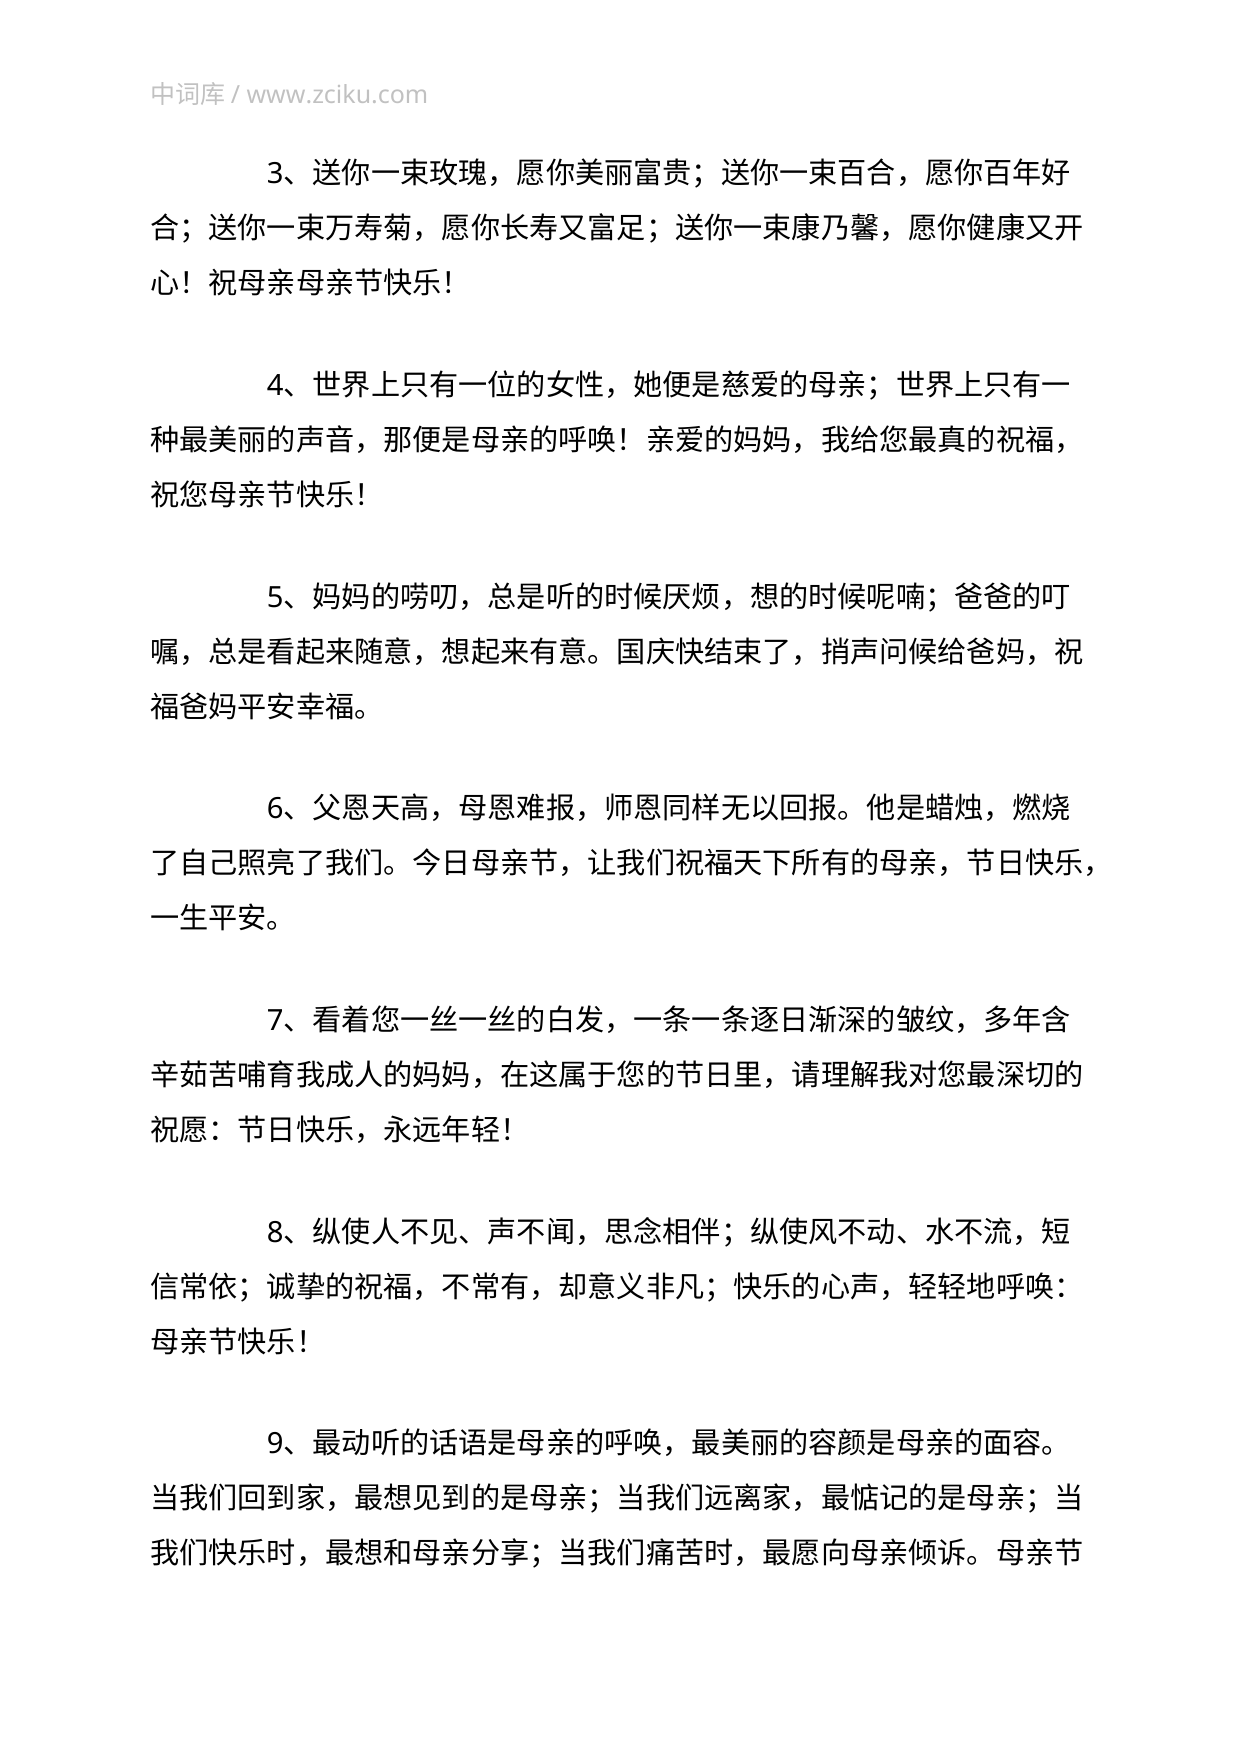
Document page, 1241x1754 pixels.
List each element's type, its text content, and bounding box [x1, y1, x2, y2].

text 8、纵使人不见、声不闻，思念相伴；纵使风不动、水不流，短信常依；诚挚的祝福，不常有，却意义非凡；快乐的心声，轻轻地呼唤：母亲节快乐！ [150, 1208, 1090, 1361]
text 7、看着您一丝一丝的白发，一条一条逐日渐深的皱纹，多年含辛茹苦哺育我成人的妈妈，在这属于您的节日里，请理解我对您最深切的祝愿：节日快乐，永远年轻！ [150, 997, 1090, 1149]
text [150, 1420, 1090, 1572]
text 6、父恩天高，母恩难报，师恩同样无以回报。他是蜡烛，燃烧了自己照亮了我们。今日母亲节，让我们祝福天下所有的母亲，节日快乐，一生平安。 [150, 785, 1090, 937]
text 5、妈妈的唠叨，总是听的时候厌烦，想的时候呢喃；爸爸的叮嘱，总是看起来随意，想起来有意。国庆快结束了，捎声问候给爸妈，祝福爸妈平安幸福。 [150, 573, 1090, 726]
text 3、送你一束玫瑰，愿你美丽富贵；送你一束百合，愿你百年好合；送你一束万寿菊，愿你长寿又富足；送你一束康乃馨，愿你健康又开心！祝母亲母亲节快乐！ [150, 150, 1090, 302]
text 4、世界上只有一位的女性，她便是慈爱的母亲；世界上只有一种最美丽的声音，那便是母亲的呼唤！亲爱的妈妈，我给您最真的祝福，祝您母亲节快乐！ [150, 362, 1090, 514]
